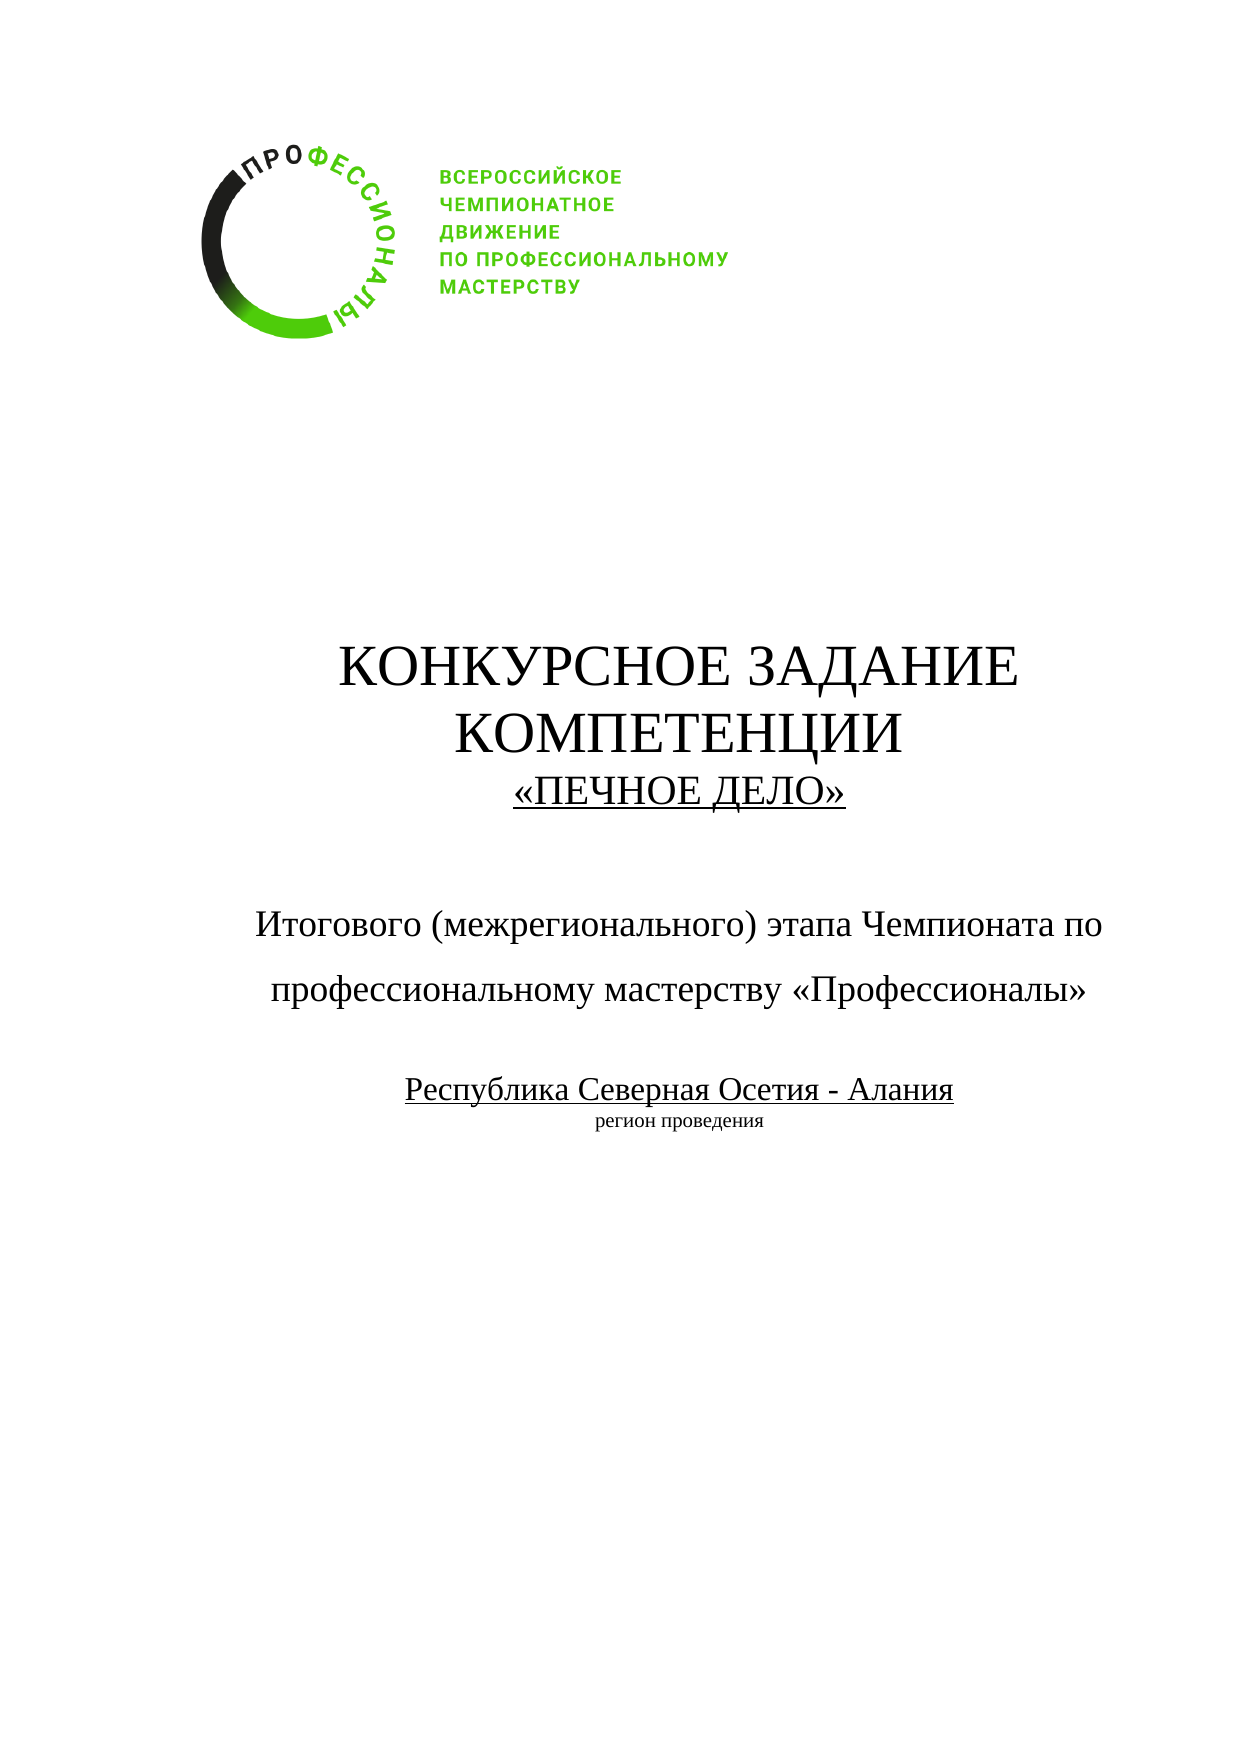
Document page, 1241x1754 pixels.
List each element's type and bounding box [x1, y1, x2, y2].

picture [188, 135, 737, 347]
